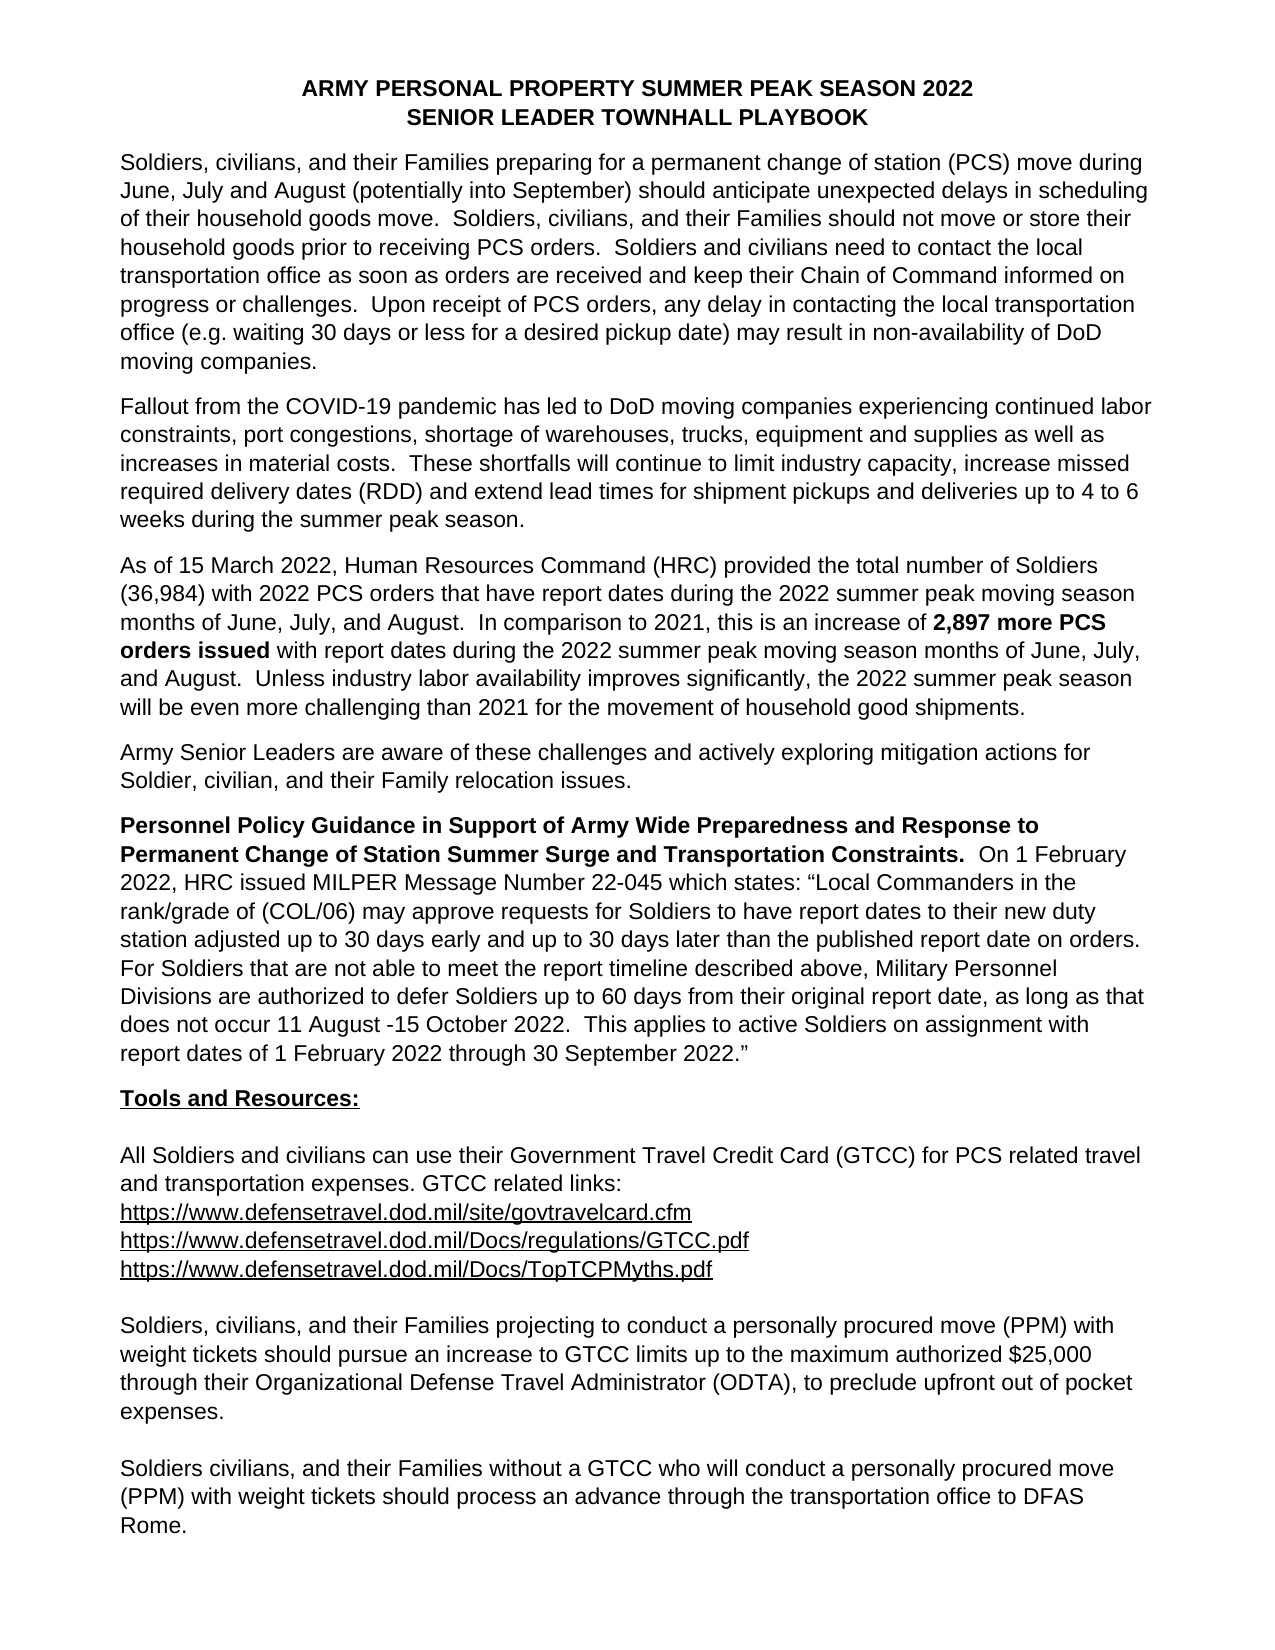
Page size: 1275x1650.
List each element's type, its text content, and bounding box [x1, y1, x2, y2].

text As of 15 March 2022, Human Resources Command (HRC) provided the total number of Soldiers (36,984) with 2022 PCS orders that have report dates during the 2022 summer peak moving season months of June, July, and August. In comparison to 2021, this is an increase of 2,897 more PCS orders issued with report dates during the 2022 summer peak moving season months of June, July, and August. Unless industry labor availability improves significantly, the 2022 summer peak season will be even more challenging than 2021 for the movement of household good shipments. [120, 552, 1155, 720]
text SENIOR LEADER TOWNHALL PLAYBOOK [120, 103, 1155, 130]
list Tools and Resources: [120, 1085, 1155, 1111]
text Personnel Policy Guidance in Support of Army Wide Preparedness and Response to Permanent Change of Station Summer Surge and Transportation Constraints. On 1 February 2022, HRC issued MILPER Message Number 22-045 which states: “Local Commanders in the rank/grade of (COL/06) may approve requests for Soldiers to have report dates to their new duty station adjusted up to 30 days early and up to 30 days later than the published report date on orders. For Soldiers that are not able to meet the report timeline described above, Military Personnel Divisions are authorized to defer Soldiers up to 60 days from their original report date, as long as that does not occur 11 August -15 October 2022. This applies to active Soldiers on assignment with report dates of 1 February 2022 through 30 September 2022.” [120, 812, 1155, 1066]
list https://www.defensetravel.dod.mil/Docs/regulations/GTCC.pdf [120, 1227, 1155, 1253]
list Soldiers, civilians, and their Families projecting to conduct a personally procured move (PPM) with weight tickets should pursue an increase to GTCC limits up to the maximum authorized $25,000 through their Organizational Defense Travel Administrator (ODTA), to preclude upfront out of pocket expenses. [120, 1312, 1155, 1424]
list https://www.defensetravel.dod.mil/Docs/TopTCPMyths.pdf [120, 1256, 1155, 1282]
text Soldiers, civilians, and their Families preparing for a permanent change of station (PCS) move during June, July and August (potentially into September) should anticipate unexpected delays in scheduling of their household goods move. Soldiers, civilians, and their Families should not move or store their household goods prior to receiving PCS orders. Soldiers and civilians need to contact the local transportation office as soon as orders are received and keep their Chain of Command informed on progress or challenges. Upon receipt of PCS orders, any delay in contacting the local transportation office (e.g. waiting 30 days or less for a desired pickup date) may result in non-availability of DoD moving companies. [120, 148, 1155, 374]
list https://www.defensetravel.dod.mil/site/govtravelcard.cfm [120, 1199, 1155, 1225]
list All Soldiers and civilians can use their Government Travel Credit Card (GTCC) for PCS related travel and transportation expenses. GTCC related links: [120, 1142, 1155, 1197]
list Soldiers civilians, and their Families without a GTCC who will conduct a personally procured move (PPM) with weight tickets should process an advance through the transportation office to DFAS Rome. [120, 1455, 1155, 1538]
text Army Senior Leaders are aware of these challenges and actively exploring mitigation actions for Soldier, civilian, and their Family relocation issues. [120, 739, 1155, 794]
text ARMY PERSONAL PROPERTY SUMMER PEAK SEASON 2022 [120, 75, 1155, 101]
text Fallout from the COVID-19 pandemic has led to DoD moving companies experiencing continued labor constraints, port congestions, shortage of warehouses, trucks, equipment and supplies as well as increases in material costs. These shortfalls will continue to limit industry capacity, increase missed required delivery dates (RDD) and extend lead times for shipment pickups and deliveries up to 4 to 6 weeks during the summer peak season. [120, 393, 1155, 533]
